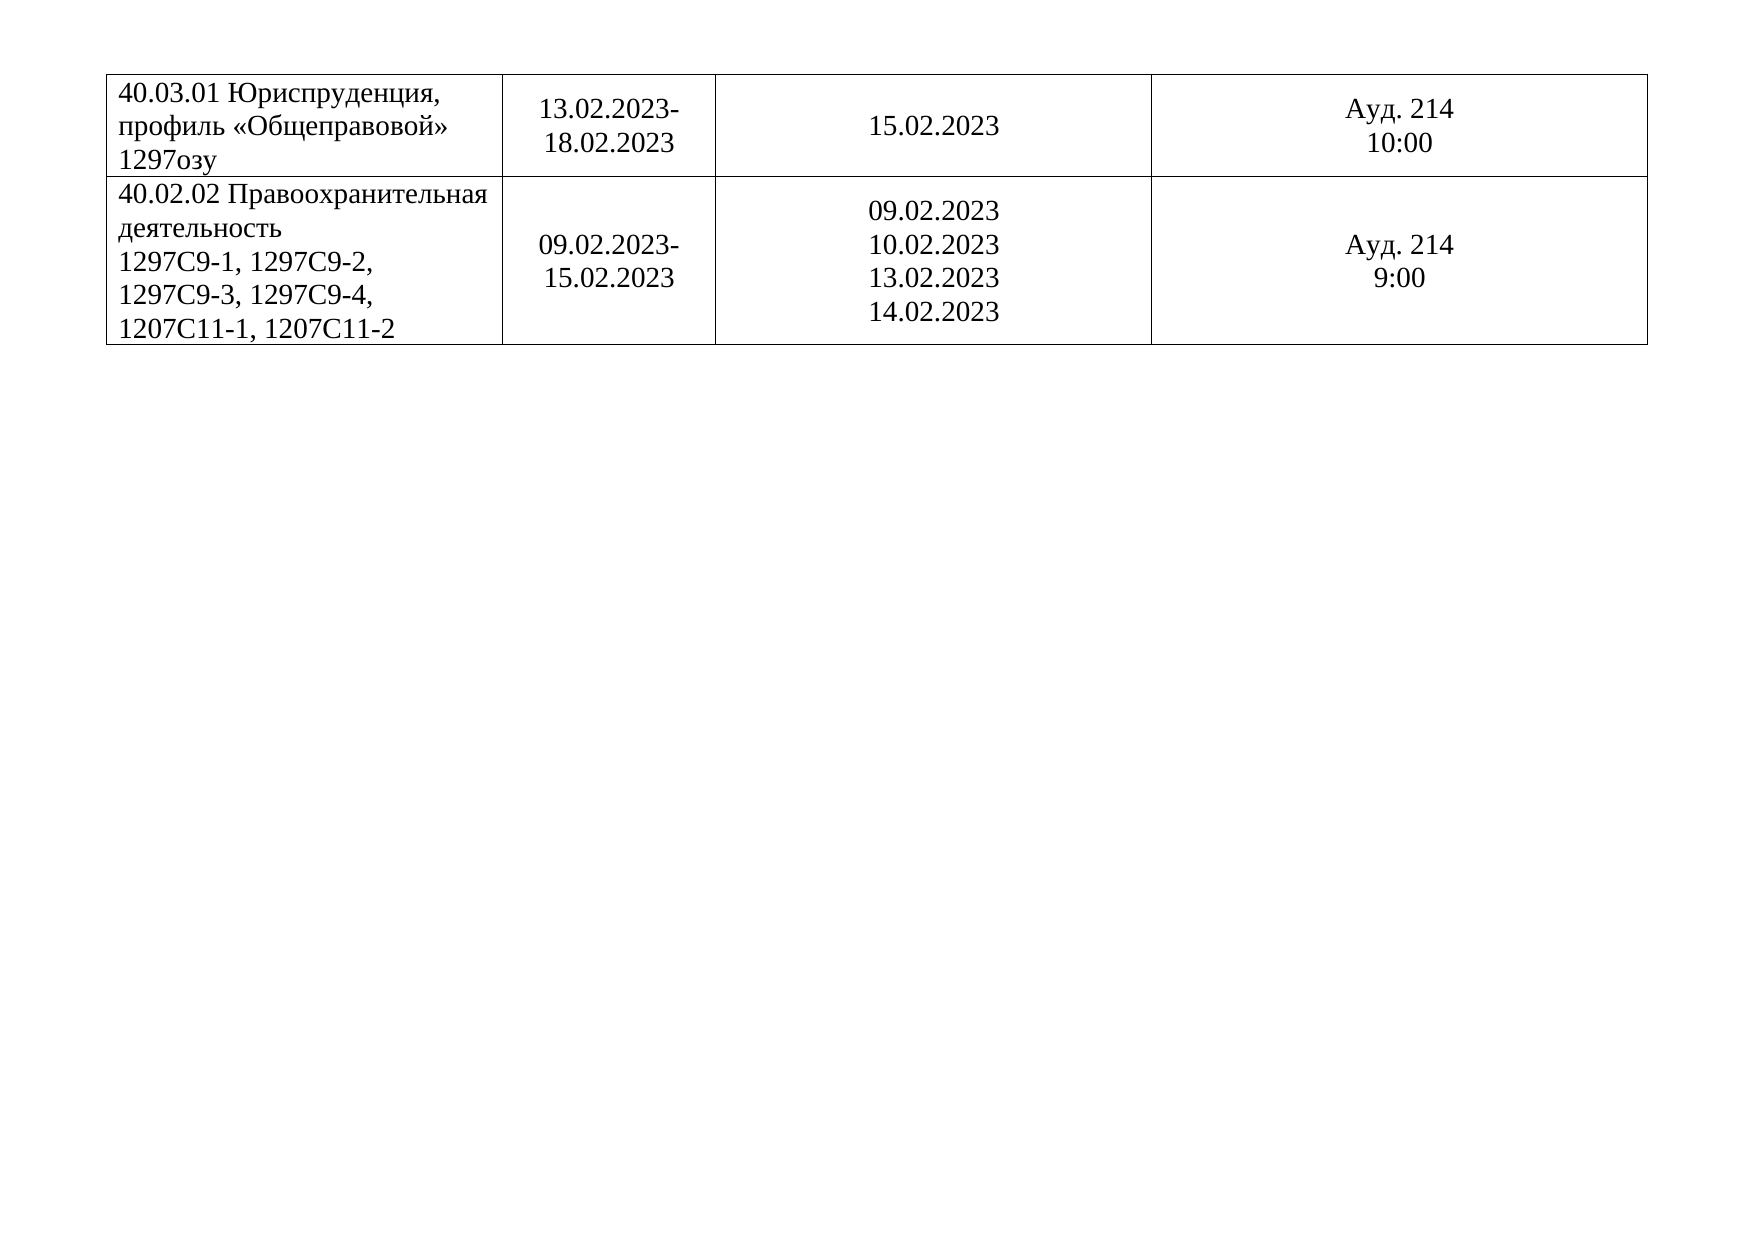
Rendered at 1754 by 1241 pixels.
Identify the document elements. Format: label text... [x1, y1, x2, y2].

table_cell 09.02.2023-15.02.2023 [503, 177, 715, 344]
table_cell 09.02.2023 10.02.2023 13.02.2023 14.02.2023 [716, 177, 1151, 344]
table_cell 15.02.2023 [716, 75, 1151, 176]
table_cell Ауд. 214 9:00 [1152, 177, 1647, 344]
table_cell 40.02.02 Правоохранительная деятельность 1297С9-1, 1297С9-2, 1297С9-3, 1297С9-4, 1207С11-1, 1207С11-2 [107, 177, 502, 344]
table_cell Ауд. 214 10:00 [1152, 75, 1647, 176]
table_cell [503, 75, 715, 176]
table_cell 40.03.01 Юриспруденция, профиль «Общеправовой» 1297озу [107, 75, 502, 176]
